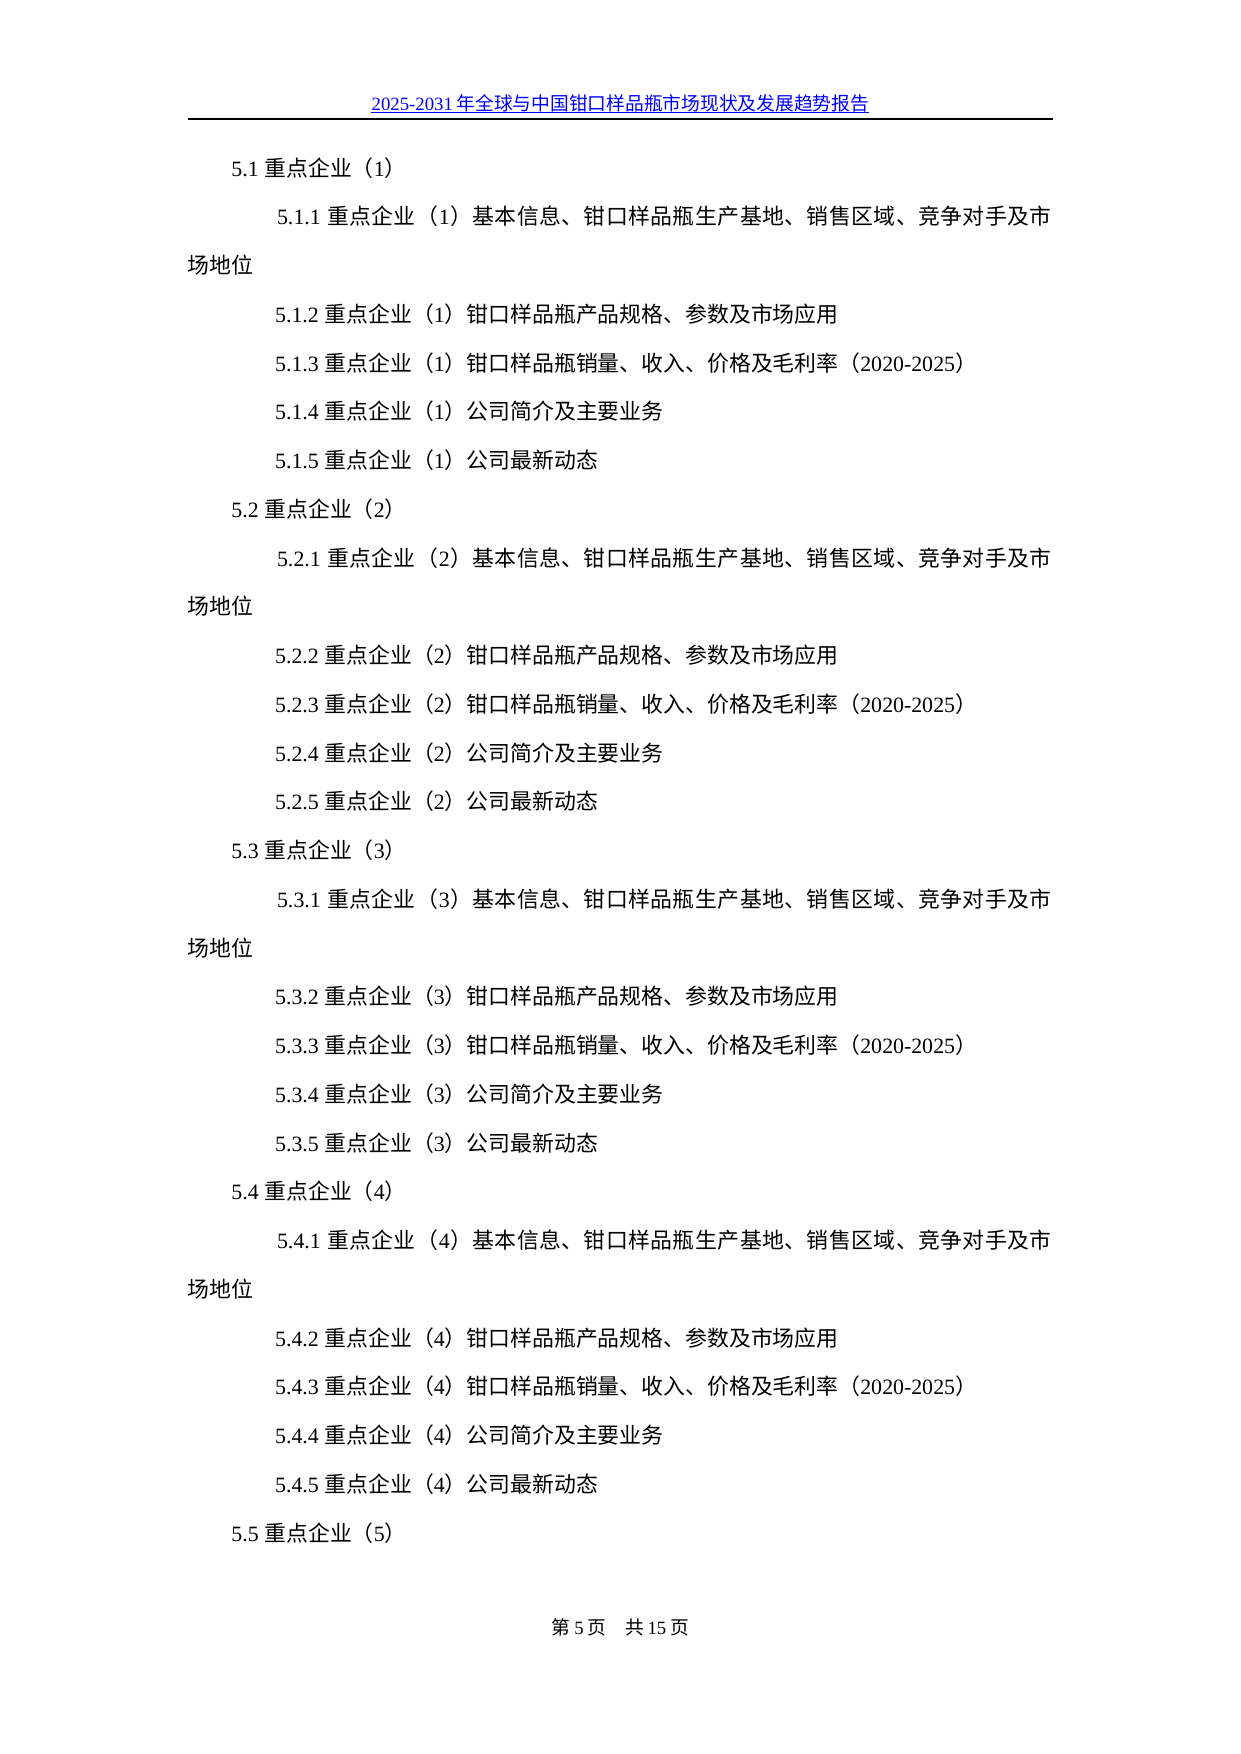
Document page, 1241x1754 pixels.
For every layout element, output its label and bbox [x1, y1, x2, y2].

text [187, 150, 1053, 1548]
